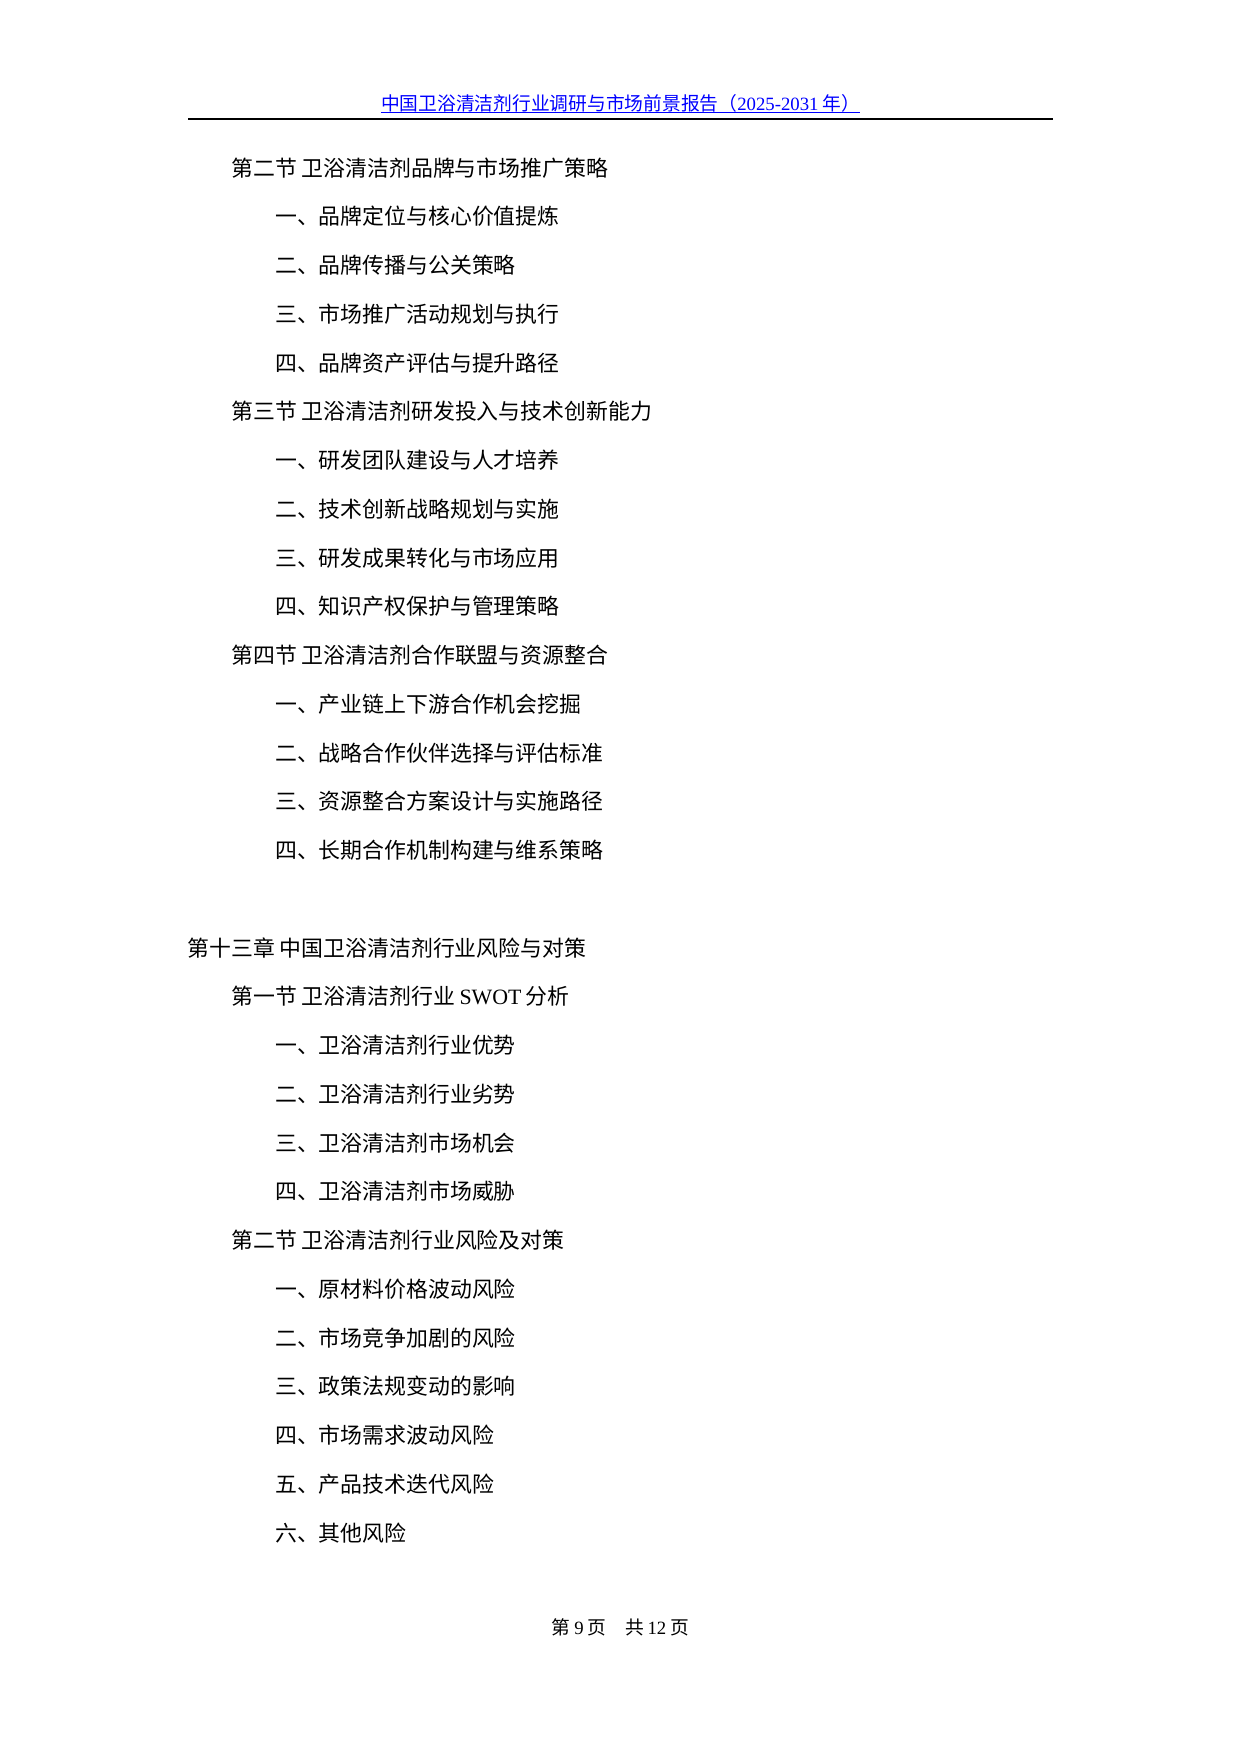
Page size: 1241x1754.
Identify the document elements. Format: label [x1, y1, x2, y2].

text [187, 150, 1053, 1548]
